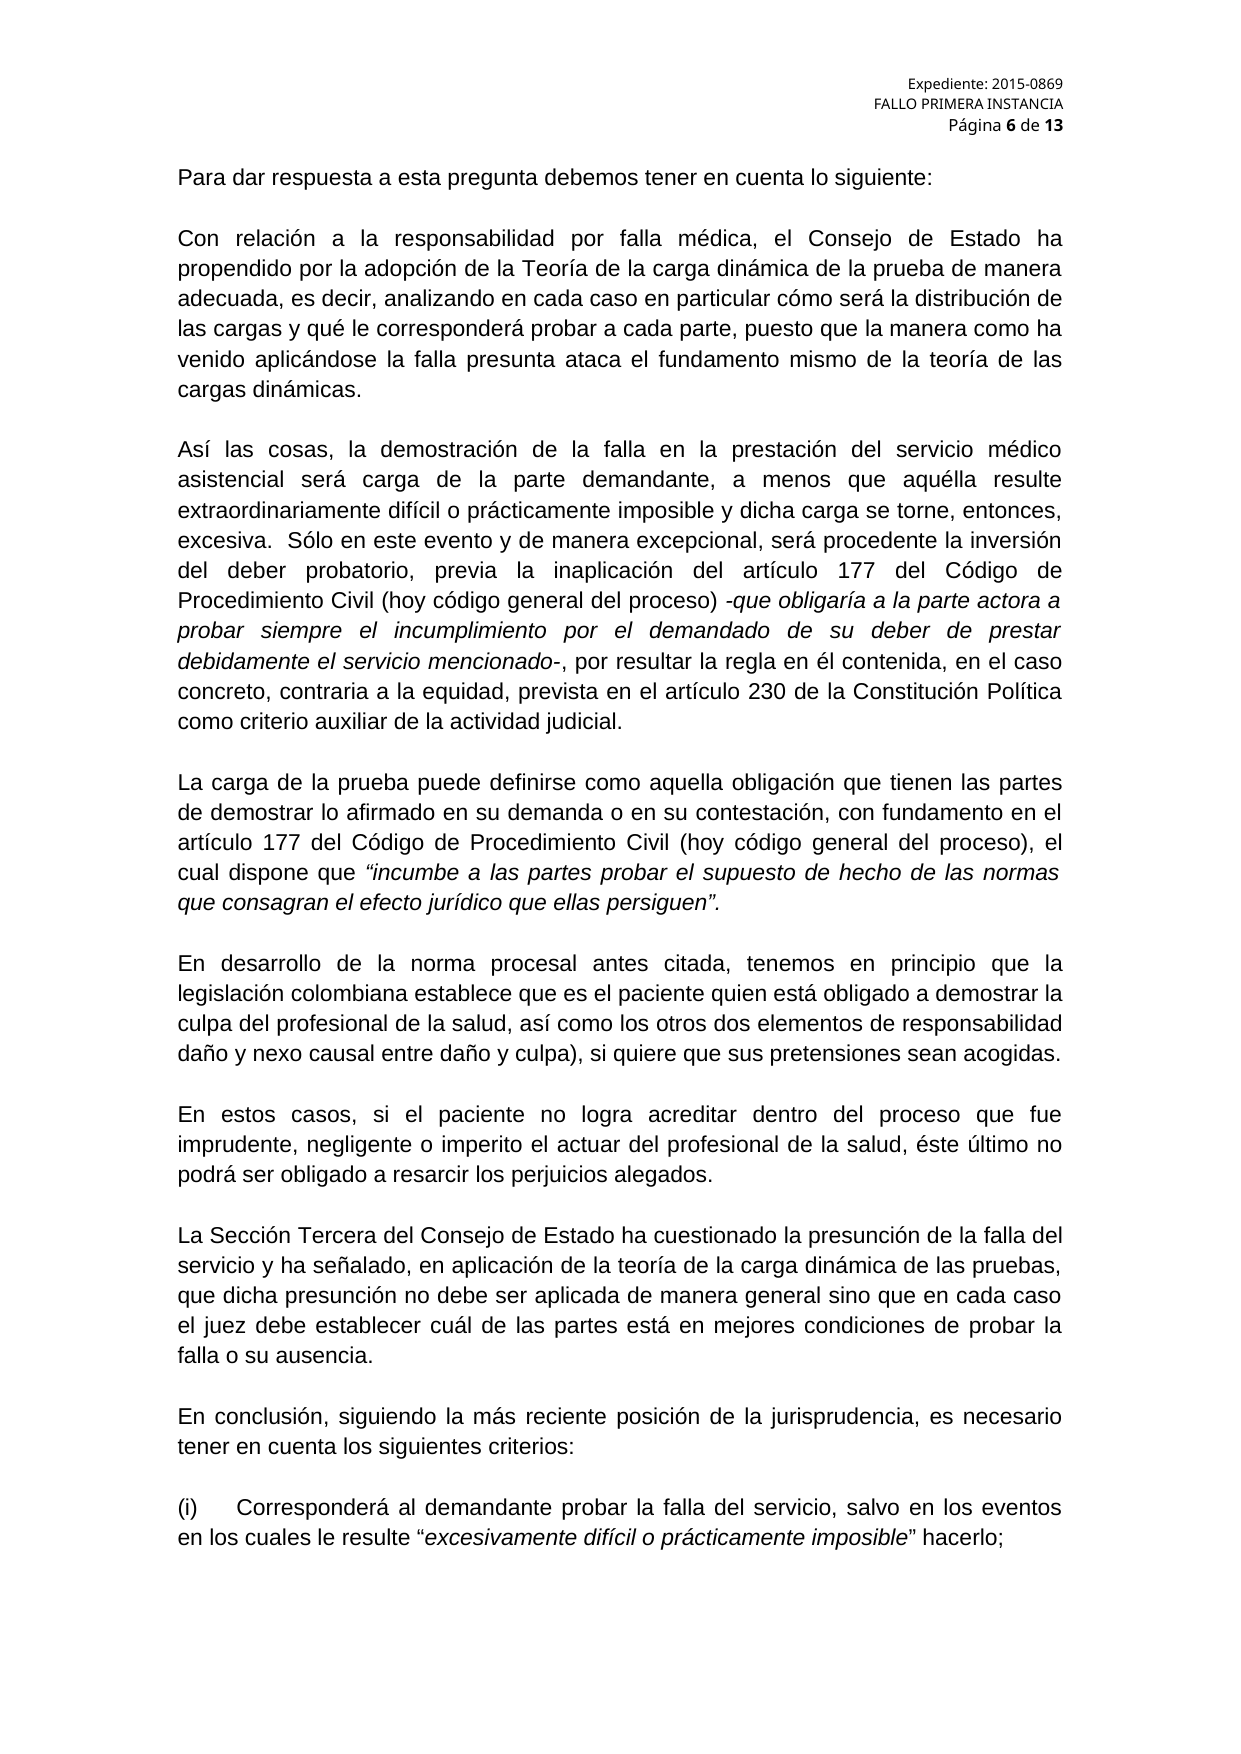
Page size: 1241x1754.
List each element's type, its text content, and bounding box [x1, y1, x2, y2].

text La Sección Tercera del Consejo de Estado ha cuestionado la presunción de la falla del servicio y ha señalado, en aplicación de la teoría de la carga dinámica de las pruebas, que dicha presunción no debe ser aplicada de manera general sino que en cada caso el juez debe establecer cuál de las partes está en mejores condiciones de probar la falla o su ausencia. [177, 1222, 1063, 1369]
list Corresponderá al demandante probar la falla del servicio, salvo en los eventos en los cuales le resulte “excesivamente difícil o prácticamente imposible” hacerlo; [177, 1493, 1063, 1550]
text Para dar respuesta a esta pregunta debemos tener en cuenta lo siguiente: [177, 164, 1063, 191]
text La carga de la prueba puede definirse como aquella obligación que tienen las partes de demostrar lo afirmado en su demanda o en su contestación, con fundamento en el artículo 177 del Código de Procedimiento Civil (hoy código general del proceso), el cual dispone que “incumbe a las partes probar el supuesto de hecho de las normas que consagran el efecto jurídico que ellas persiguen”. [177, 768, 1063, 916]
text Así las cosas, la demostración de la falla en la prestación del servicio médico asistencial será carga de la parte demandante, a menos que aquélla resulte extraordinariamente difícil o prácticamente imposible y dicha carga se torne, entonces, excesiva. Sólo en este evento y de manera excepcional, será procedente la inversión del deber probatorio, previa la inaplicación del artículo 177 del Código de Procedimiento Civil (hoy código general del proceso) -que obligaría a la parte actora a probar siempre el incumplimiento por el demandado de su deber de prestar debidamente el servicio mencionado-, por resultar la regla en él contenida, en el caso concreto, contraria a la equidad, prevista en el artículo 230 de la Constitución Política como criterio auxiliar de la actividad judicial. [177, 436, 1063, 734]
text En conclusión, siguiendo la más reciente posición de la jurisprudencia, es necesario tener en cuenta los siguientes criterios: [177, 1403, 1063, 1459]
text En estos casos, si el paciente no logra acreditar dentro del proceso que fue imprudente, negligente o imperito el actuar del profesional de la salud, éste último no podrá ser obligado a resarcir los perjuicios alegados. [177, 1101, 1063, 1187]
text En desarrollo de la norma procesal antes citada, tenemos en principio que la legislación colombiana establece que es el paciente quien está obligado a demostrar la culpa del profesional de la salud, así como los otros dos elementos de responsabilidad daño y nexo causal entre daño y culpa), si quiere que sus pretensiones sean acogidas. [177, 950, 1063, 1067]
text Con relación a la responsabilidad por falla médica, el Consejo de Estado ha propendido por la adopción de la Teoría de la carga dinámica de la prueba de manera adecuada, es decir, analizando en cada caso en particular cómo será la distribución de las cargas y qué le corresponderá probar a cada parte, puesto que la manera como ha venido aplicándose la falla presunta ataca el fundamento mismo de la teoría de las cargas dinámicas. [177, 225, 1063, 402]
